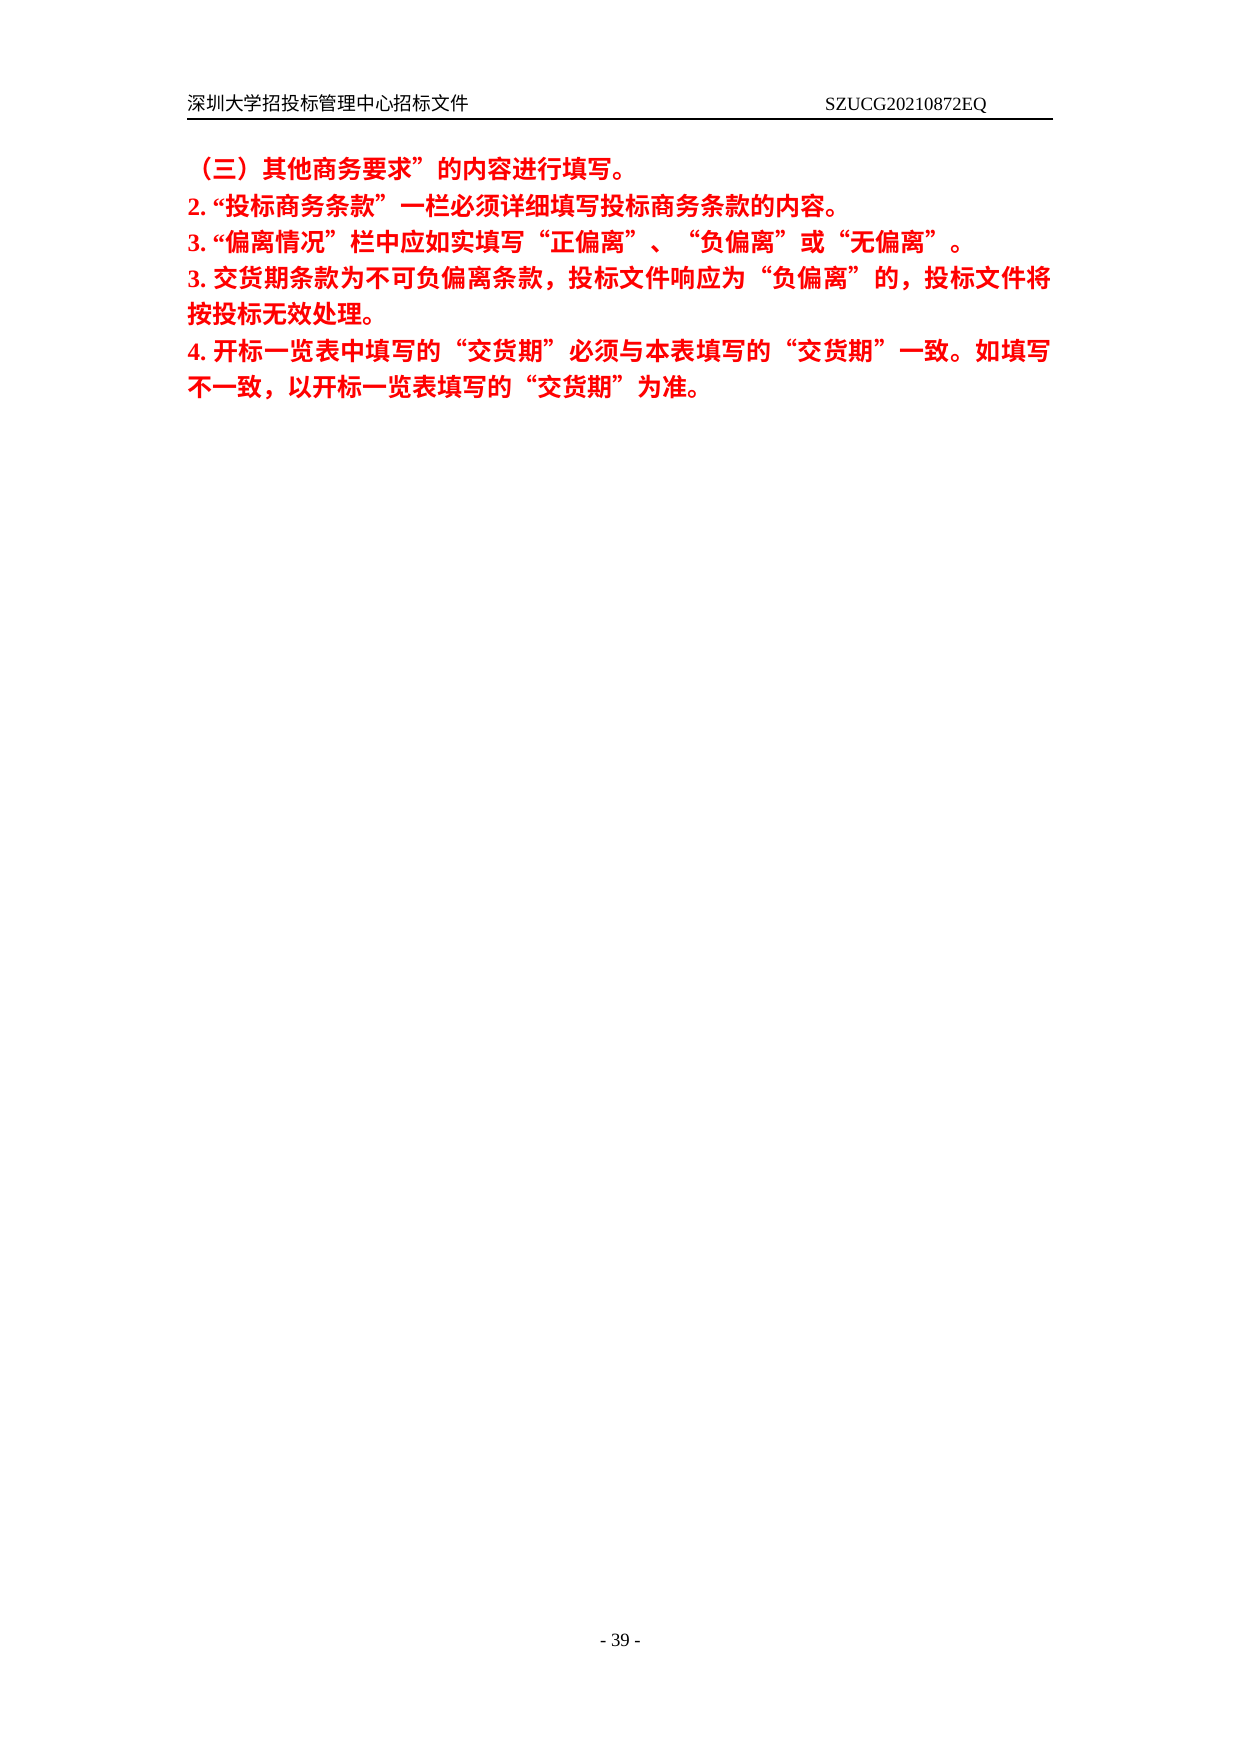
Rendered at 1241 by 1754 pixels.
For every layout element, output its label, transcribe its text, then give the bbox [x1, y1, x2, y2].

text 4. 开标一览表中填写的“交货期”必须与本表填写的“交货期”一致。如填写不一致，以开标一览表填写的“交货期”为准。 [187, 331, 1053, 404]
text 3. 交货期条款为不可负偏离条款，投标文件响应为“负偏离”的，投标文件将按投标无效处理。 [187, 259, 1053, 331]
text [187, 150, 1053, 186]
text 3. “偏离情况”栏中应如实填写“正偏离”、“负偏离”或“无偏离”。 [187, 222, 1053, 259]
text 2. “投标商务条款”一栏必须详细填写投标商务条款的内容。 [187, 186, 1053, 222]
